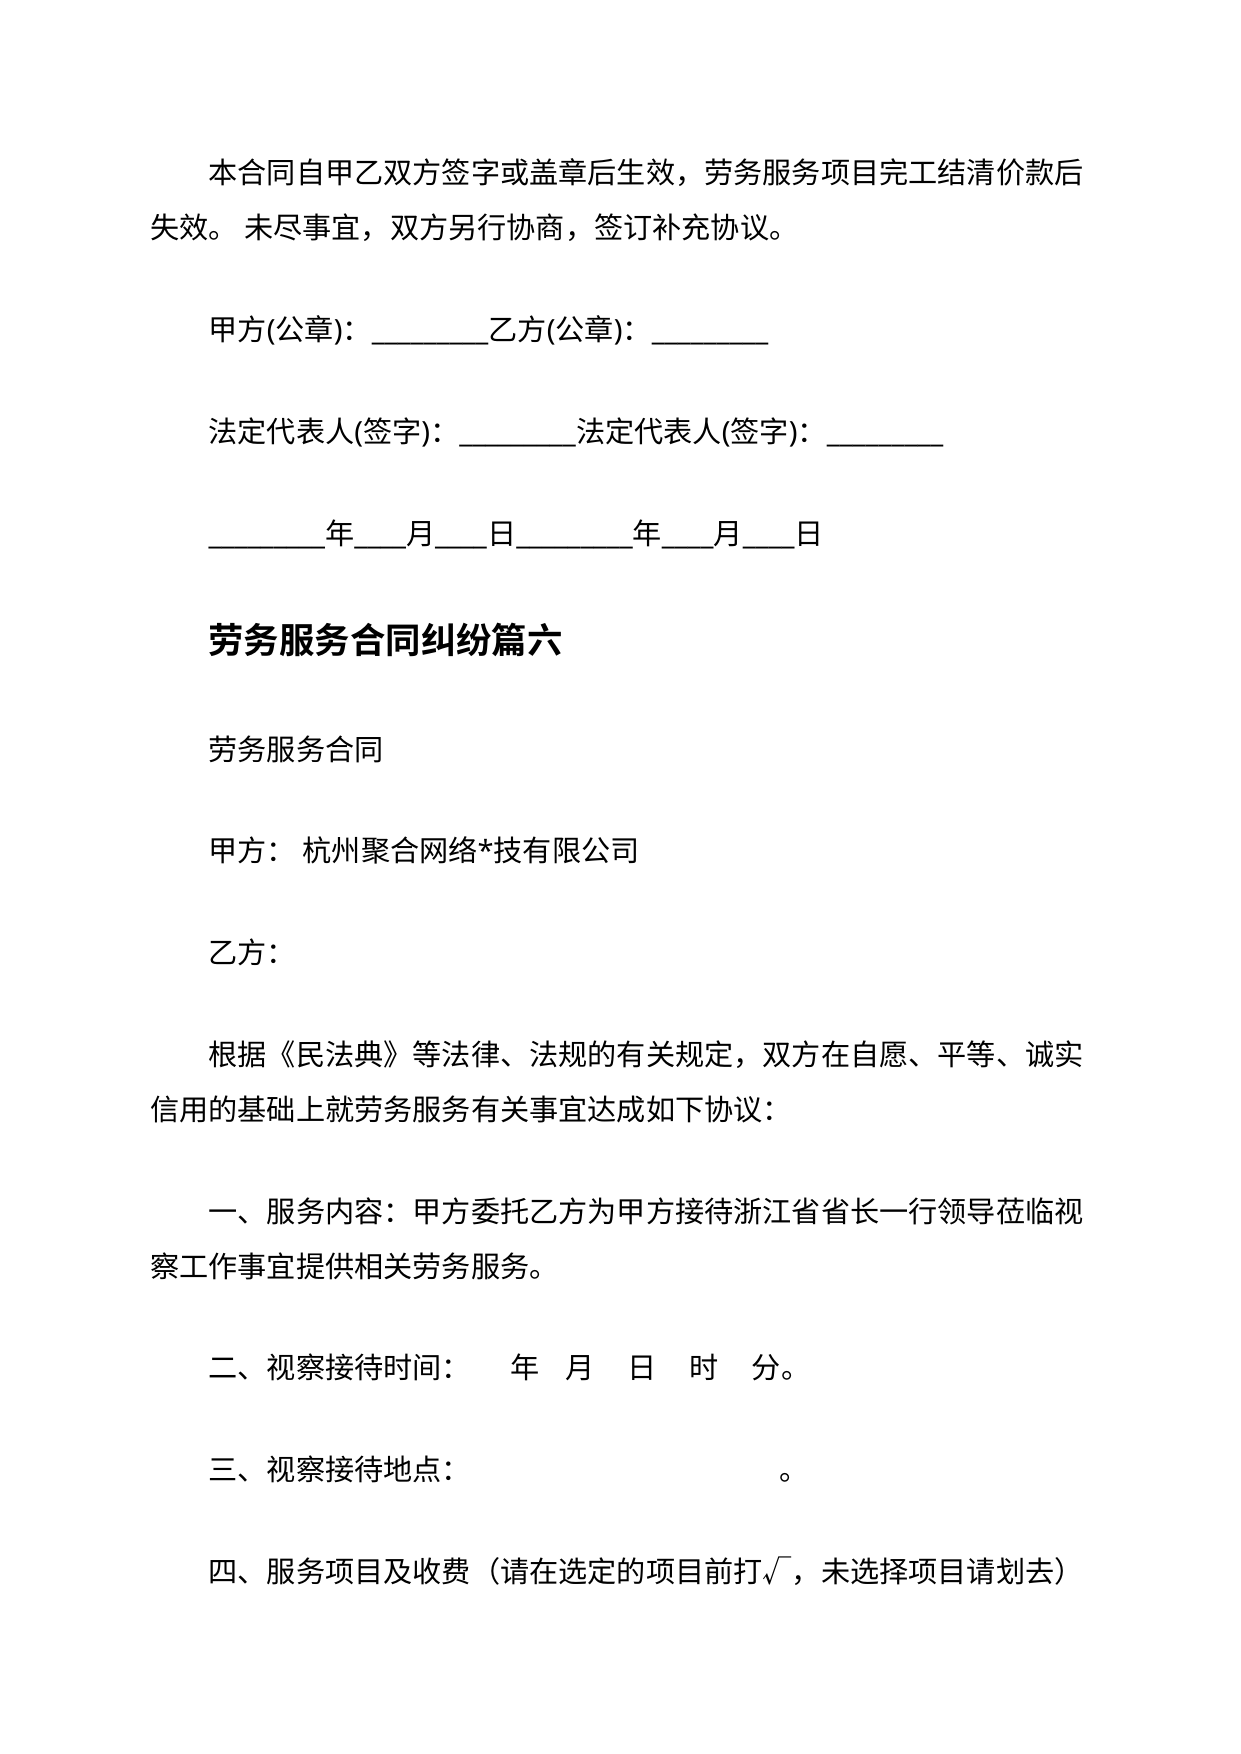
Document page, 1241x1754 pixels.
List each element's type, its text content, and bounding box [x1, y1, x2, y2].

text 根据《民法典》等法律、法规的有关规定，双方在自愿、平等、诚实信用的基础上就劳务服务有关事宜达成如下协议： [150, 1032, 1090, 1129]
text 甲方(公章)：_________乙方(公章)：_________ [150, 307, 1090, 349]
text 本合同自甲乙双方签字或盖章后生效，劳务服务项目完工结清价款后失效。 未尽事宜，双方另行协商，签订补充协议。 [150, 150, 1090, 247]
text 甲方： 杭州聚合网络*技有限公司 [150, 828, 1090, 870]
text 二、视察接待时间： 年 月 日 时 分。 [150, 1345, 1090, 1387]
text 三、视察接待地点： 。 [150, 1447, 1090, 1489]
text _________年____月____日_________年____月____日 [150, 511, 1090, 553]
text 劳务服务合同 [150, 726, 1090, 768]
text 一、服务内容：甲方委托乙方为甲方接待浙江省省长一行领导莅临视察工作事宜提供相关劳务服务。 [150, 1188, 1090, 1285]
text 法定代表人(签字)：_________法定代表人(签字)：_________ [150, 409, 1090, 451]
text 四、服务项目及收费（请在选定的项目前打√，未选择项目请划去） [150, 1548, 1090, 1591]
text 劳务服务合同纠纷篇六 [150, 613, 1090, 664]
text 乙方： [150, 930, 1090, 972]
